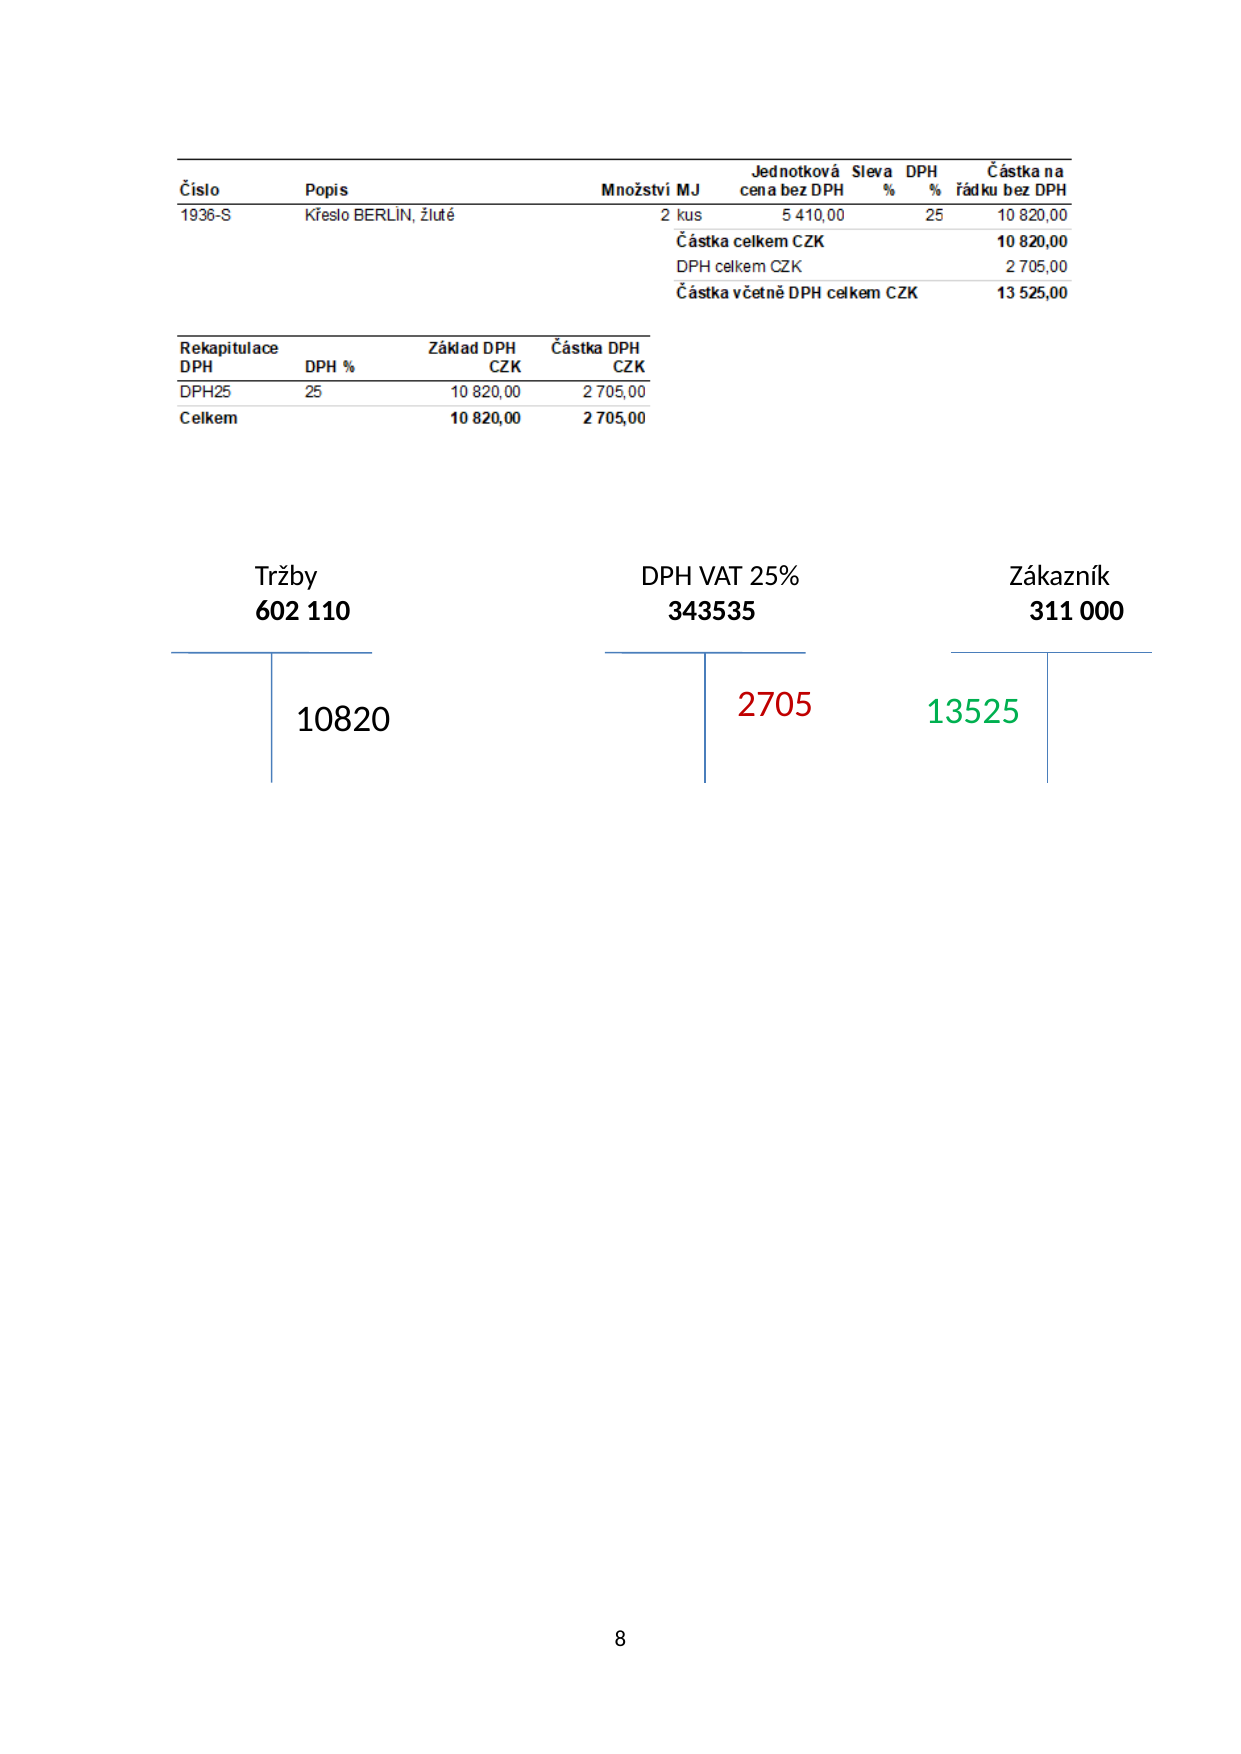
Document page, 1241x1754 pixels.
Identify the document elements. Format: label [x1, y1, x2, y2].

picture [147, 147, 1093, 437]
